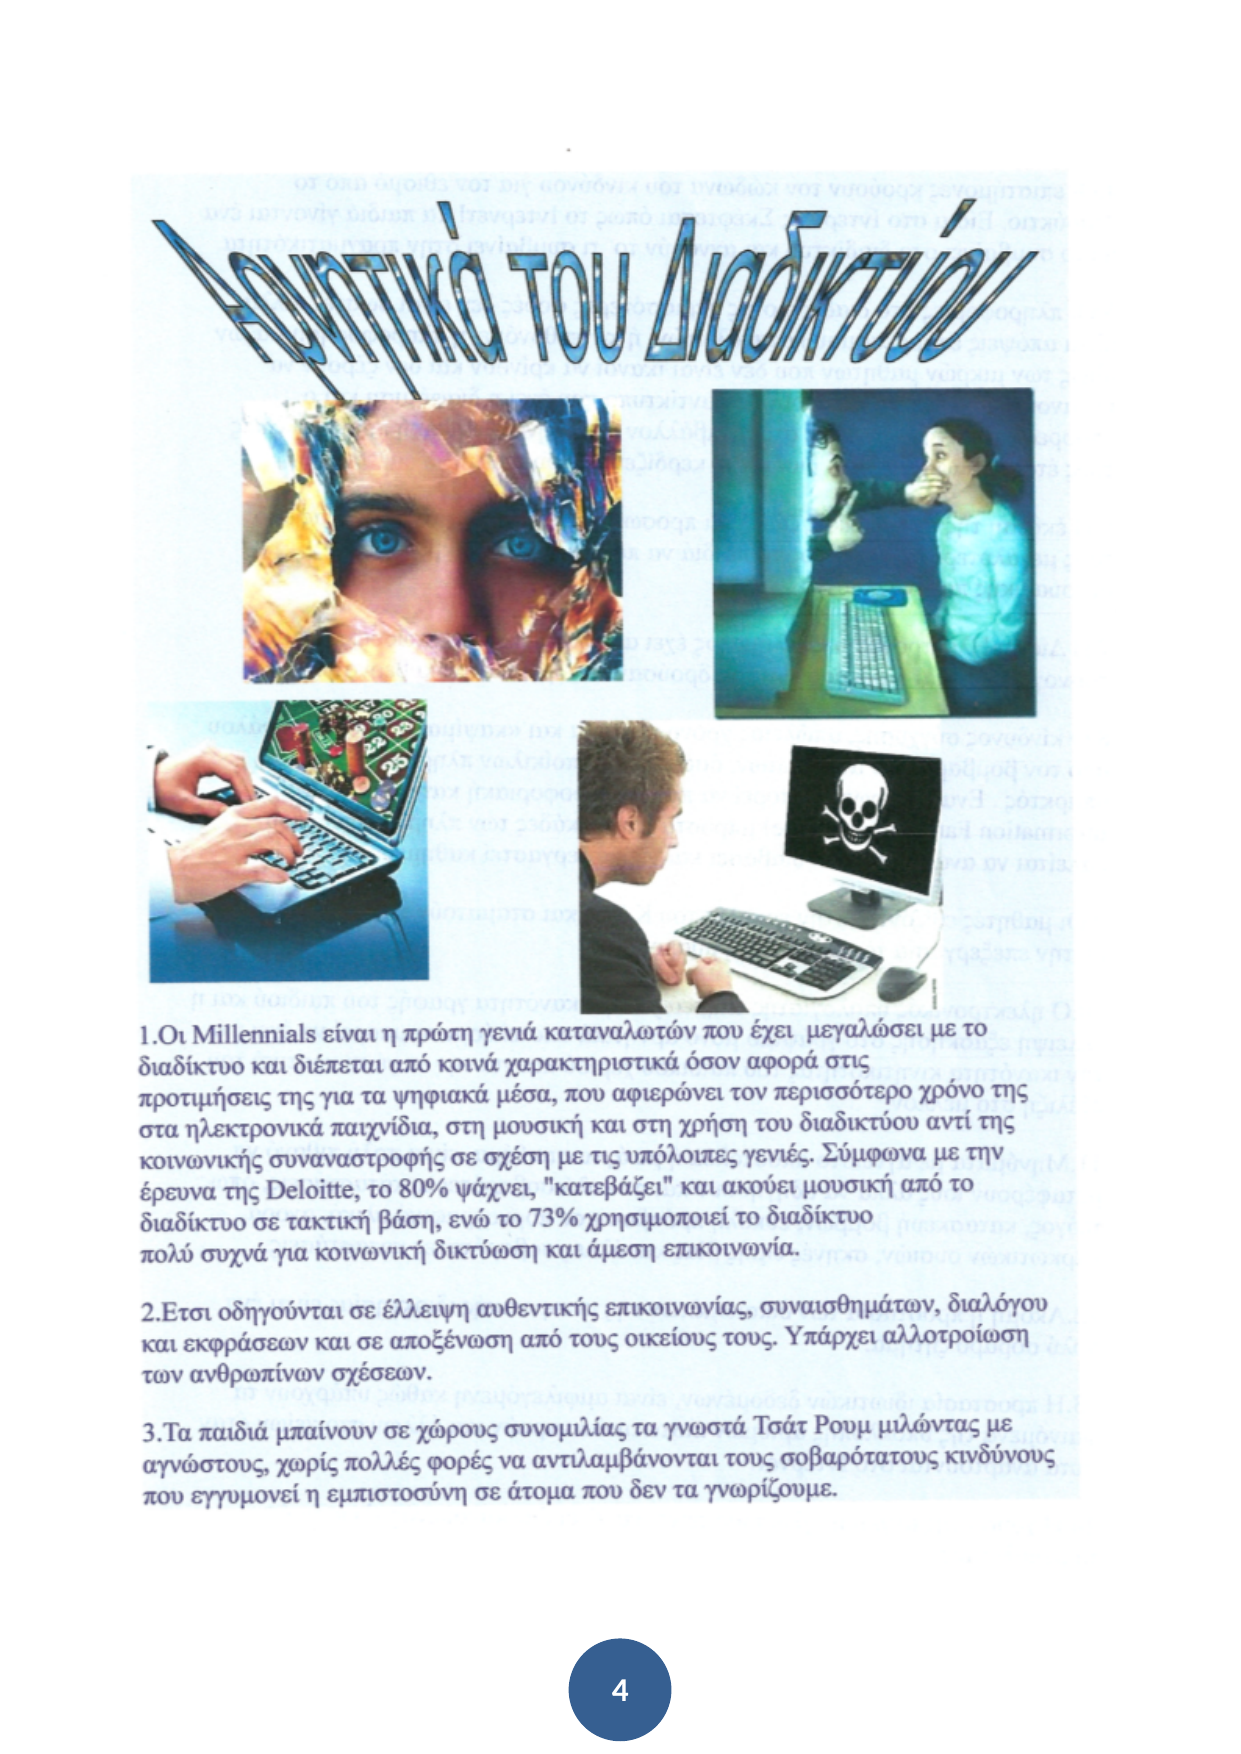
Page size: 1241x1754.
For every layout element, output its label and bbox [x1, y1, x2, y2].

picture [86, 117, 1115, 1566]
